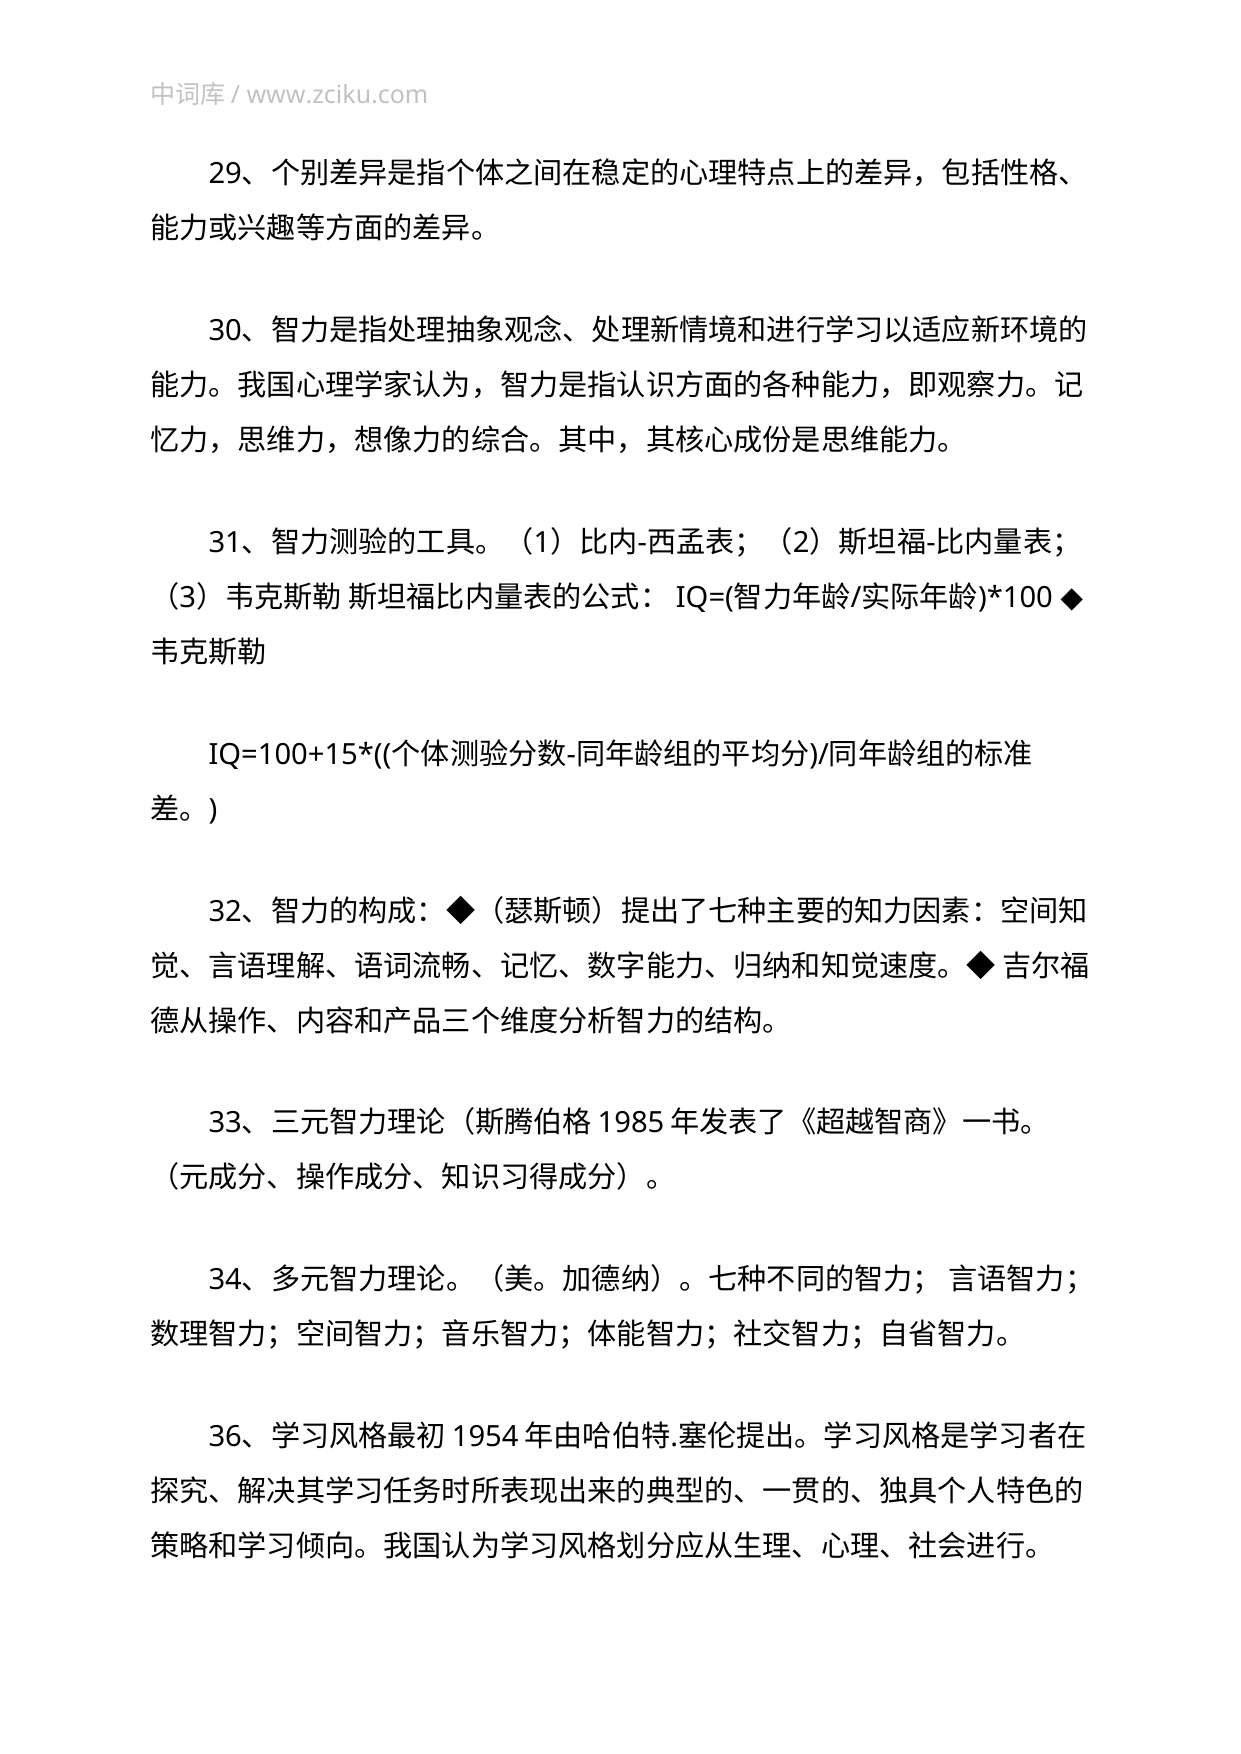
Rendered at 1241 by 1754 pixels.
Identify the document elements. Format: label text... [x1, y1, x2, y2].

text 30、智力是指处理抽象观念、处理新情境和进行学习以适应新环境的能力。我国心理学家认为，智力是指认识方面的各种能力，即观察力。记忆力，思维力，想像力的综合。其中，其核心成份是思维能力。 [150, 307, 1090, 459]
text 36、学习风格最初1954年由哈伯特.塞伦提出。学习风格是学习者在探究、解决其学习任务时所表现出来的典型的、一贯的、独具个人特色的策略和学习倾向。我国认为学习风格划分应从生理、心理、社会进行。 [150, 1412, 1090, 1564]
text 32、智力的构成：◆（瑟斯顿）提出了七种主要的知力因素：空间知觉、言语理解、语词流畅、记忆、数字能力、归纳和知觉速度。◆ 吉尔福德从操作、内容和产品三个维度分析智力的结构。 [150, 887, 1090, 1039]
text 33、三元智力理论（斯腾伯格1985年发表了《超越智商》一书。（元成分、操作成分、知识习得成分）。 [150, 1099, 1090, 1196]
text 34、多元智力理论。（美。加德纳）。七种不同的智力； 言语智力；数理智力；空间智力；音乐智力；体能智力；社交智力；自省智力。 [150, 1256, 1090, 1353]
text IQ=100+15*((个体测验分数-同年龄组的平均分)/同年龄组的标准差。) [150, 730, 1090, 828]
text 29、个别差异是指个体之间在稳定的心理特点上的差异，包括性格、能力或兴趣等方面的差异。 [150, 150, 1090, 247]
text 31、智力测验的工具。（1）比内-西孟表；（2）斯坦福-比内量表；（3）韦克斯勒 斯坦福比内量表的公式： IQ=(智力年龄/实际年龄)*100 ◆ 韦克斯勒 [150, 518, 1090, 671]
